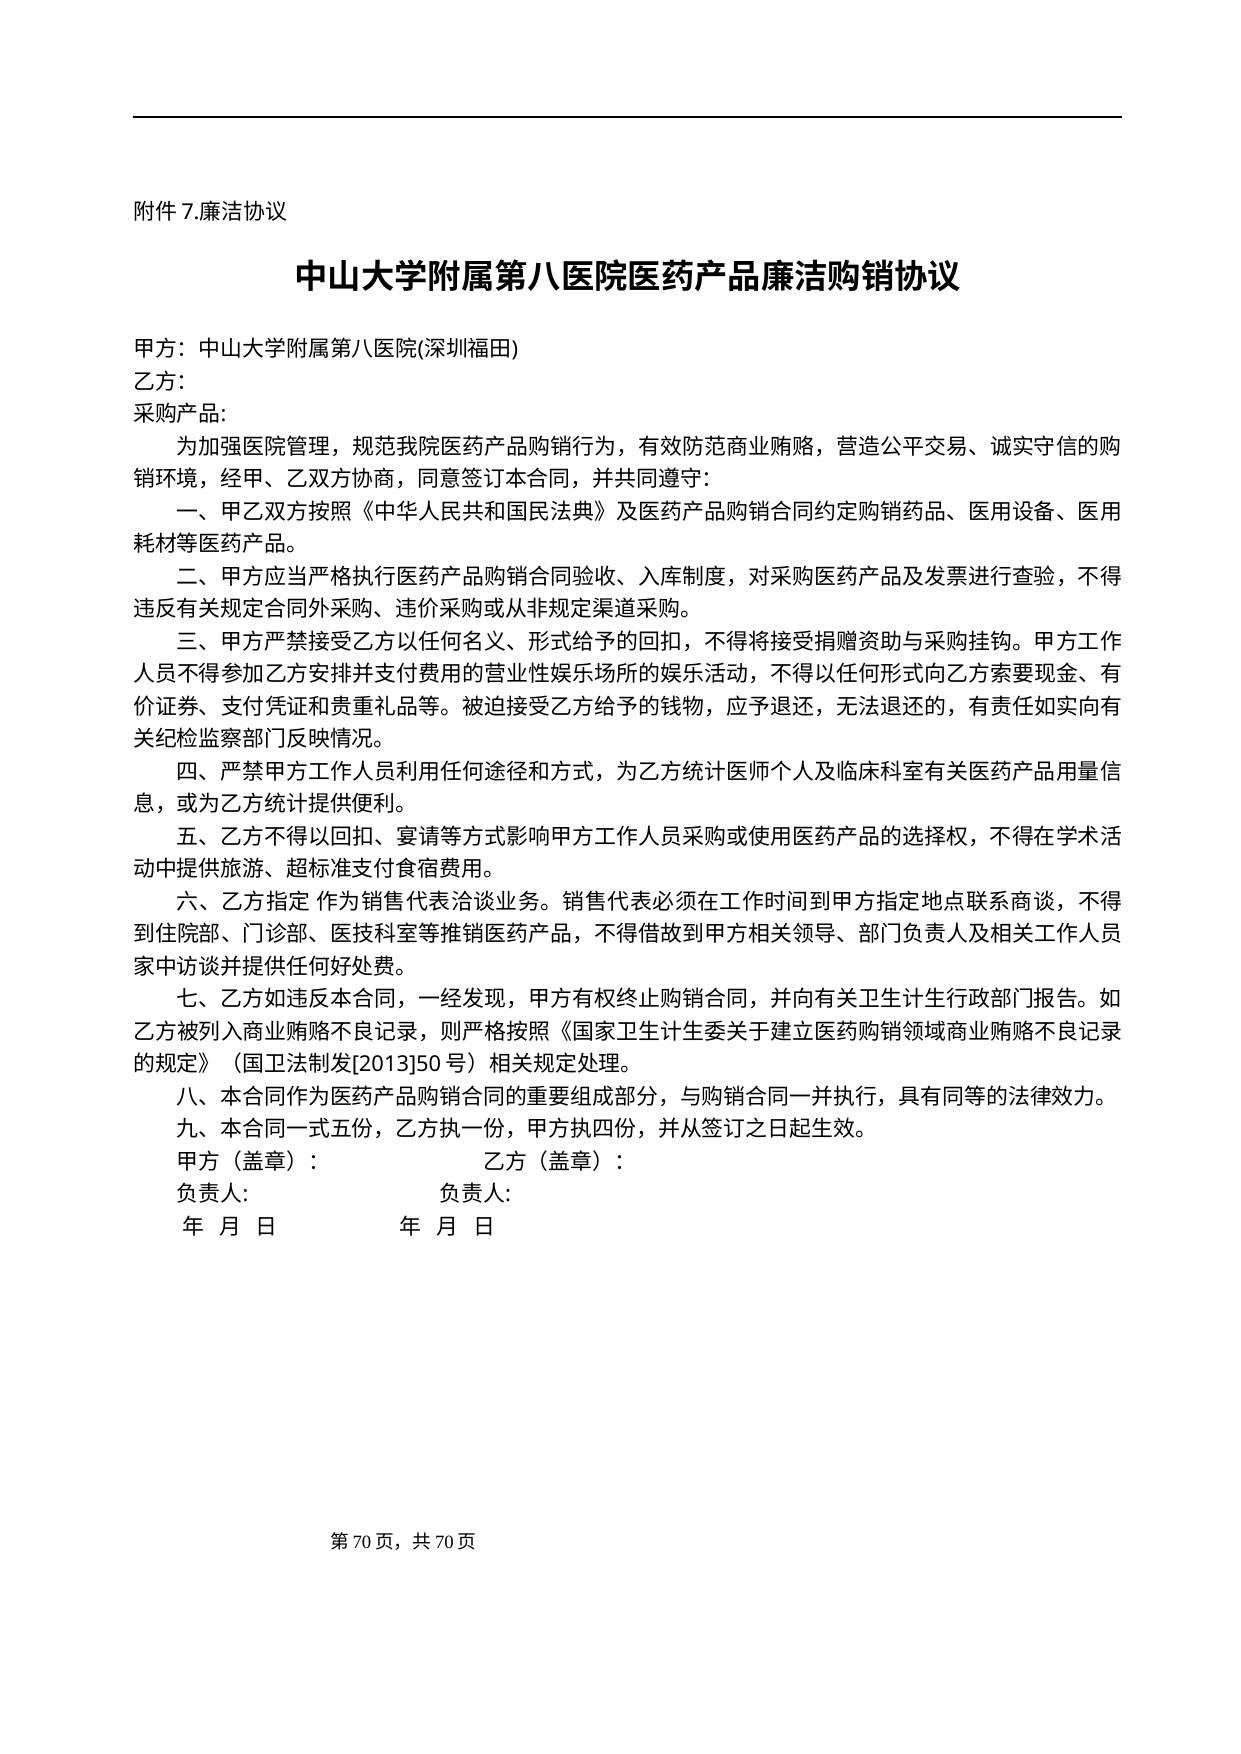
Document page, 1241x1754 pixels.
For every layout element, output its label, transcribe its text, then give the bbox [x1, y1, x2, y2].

text 九、本合同一式五份，乙方执一份，甲方执四份，并从签订之日起生效。 [133, 1111, 1122, 1143]
text 附件7.廉洁协议 [133, 193, 1122, 226]
text 二、甲方应当严格执行医药产品购销合同验收、入库制度，对采购医药产品及发票进行查验，不得违反有关规定合同外采购、违价采购或从非规定渠道采购。 [133, 558, 1122, 623]
text 七、乙方如违反本合同，一经发现，甲方有权终止购销合同，并向有关卫生计生行政部门报告。如乙方被列入商业贿赂不良记录，则严格按照《国家卫生计生委关于建立医药购销领域商业贿赂不良记录的规定》（国卫法制发[2013]50号）相关规定处理。 [133, 981, 1122, 1078]
text 一、甲乙双方按照《中华人民共和国民法典》及医药产品购销合同约定购销药品、医用设备、医用耗材等医药产品。 [133, 493, 1122, 558]
text 甲方（盖章）： 乙方（盖章）： [133, 1143, 1122, 1176]
text 四、严禁甲方工作人员利用任何途径和方式，为乙方统计医师个人及临床科室有关医药产品用量信息，或为乙方统计提供便利。 [133, 753, 1122, 818]
text 年 月 日 年 月 日 [133, 1208, 1122, 1241]
text 甲方：中山大学附属第八医院(深圳福田) [133, 331, 1122, 363]
text 八、本合同作为医药产品购销合同的重要组成部分，与购销合同一并执行，具有同等的法律效力。 [133, 1078, 1122, 1111]
text 乙方： [133, 363, 1122, 396]
text 采购产品: [133, 396, 1122, 428]
text 五、乙方不得以回扣、宴请等方式影响甲方工作人员采购或使用医药产品的选择权，不得在学术活动中提供旅游、超标准支付食宿费用。 [133, 818, 1122, 883]
text 负责人: 负责人: [133, 1176, 1122, 1208]
text 六、乙方指定 作为销售代表洽谈业务。销售代表必须在工作时间到甲方指定地点联系商谈，不得到住院部、门诊部、医技科室等推销医药产品，不得借故到甲方相关领导、部门负责人及相关工作人员家中访谈并提供任何好处费。 [133, 883, 1122, 981]
text 三、甲方严禁接受乙方以任何名义、形式给予的回扣，不得将接受捐赠资助与采购挂钩。甲方工作人员不得参加乙方安排并支付费用的营业性娱乐场所的娱乐活动，不得以任何形式向乙方索要现金、有价证券、支付凭证和贵重礼品等。被迫接受乙方给予的钱物，应予退还，无法退还的，有责任如实向有关纪检监察部门反映情况。 [133, 623, 1122, 753]
text 中山大学附属第八医院医药产品廉洁购销协议 [133, 242, 1122, 307]
text 为加强医院管理，规范我院医药产品购销行为，有效防范商业贿赂，营造公平交易、诚实守信的购销环境，经甲、乙双方协商，同意签订本合同，并共同遵守： [133, 428, 1122, 493]
